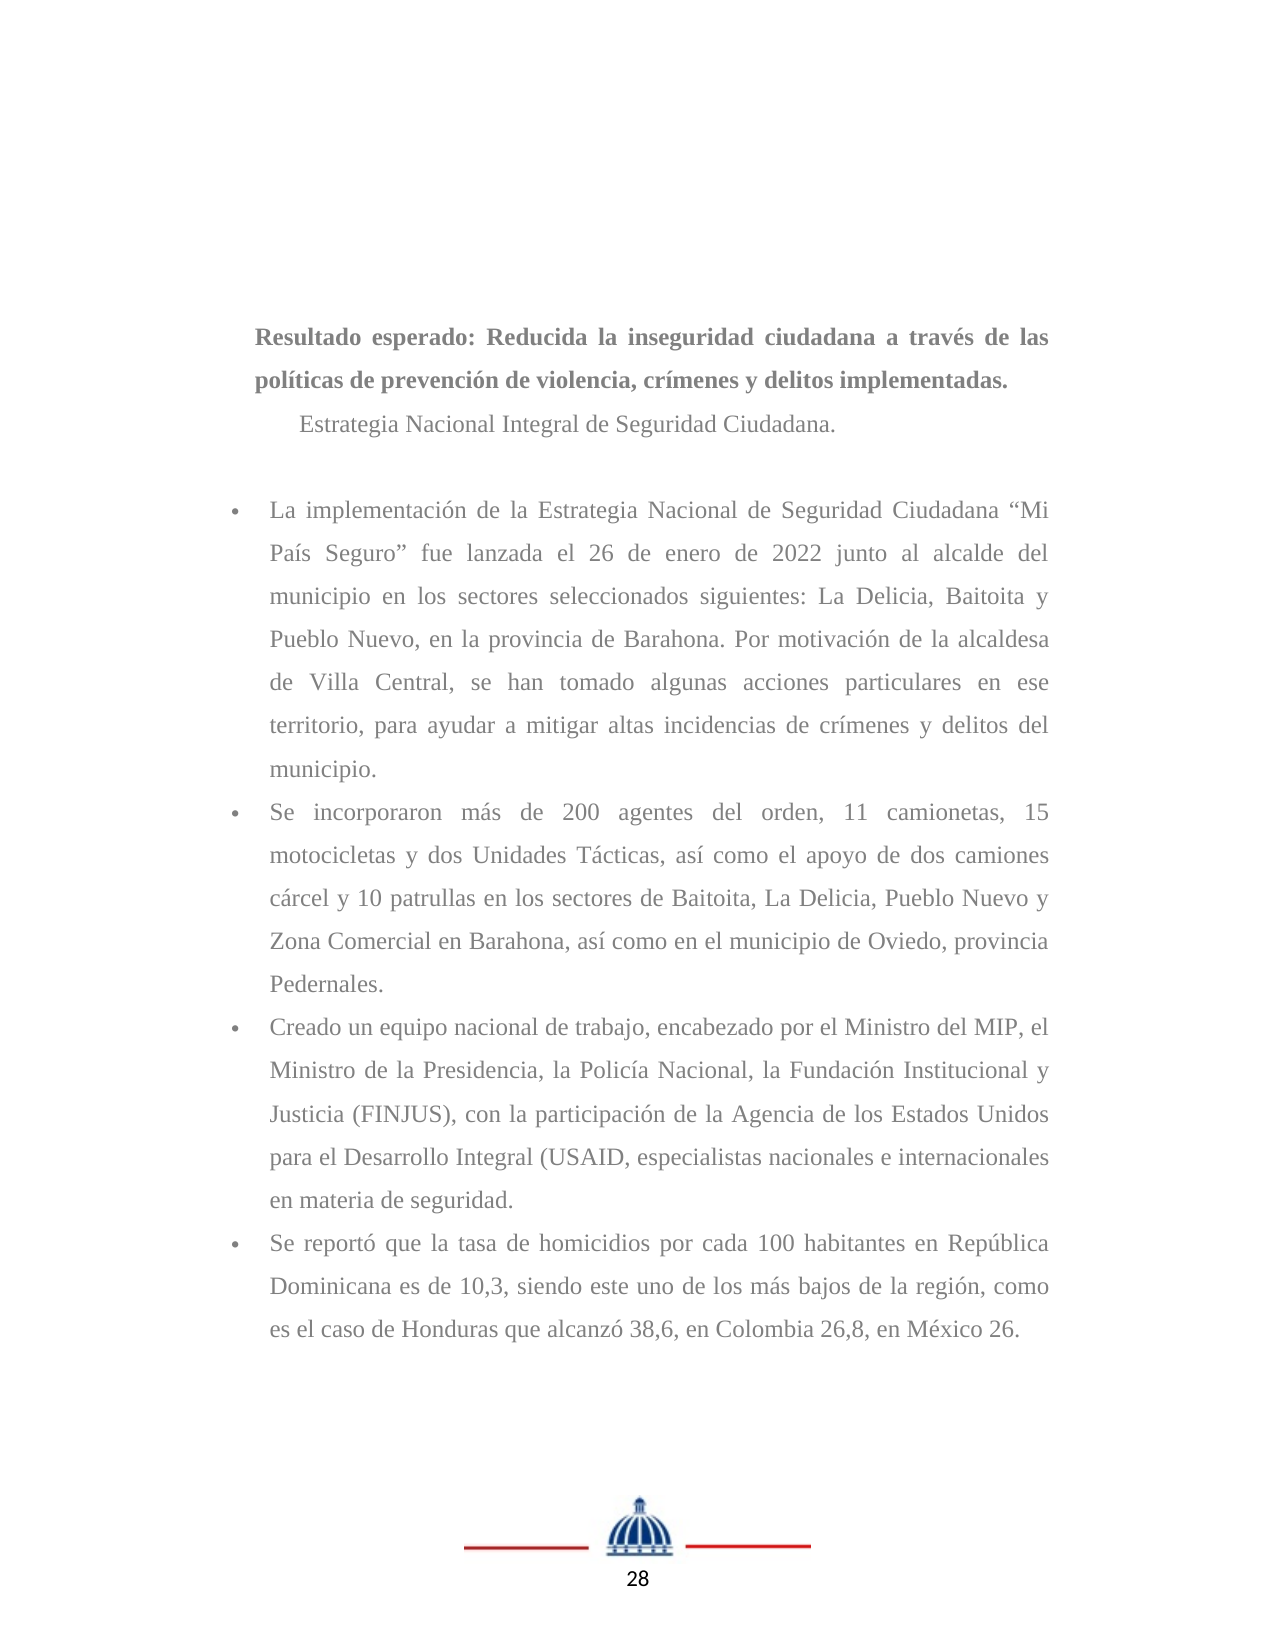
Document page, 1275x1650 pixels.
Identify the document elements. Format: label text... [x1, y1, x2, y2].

list La implementación de la Estrategia Nacional de Seguridad Ciudadana “Mi País Seguro” fue lanzada el 26 de enero de 2022 junto al alcalde del municipio en los sectores seleccionados siguientes: La Delicia, Baitoita y Pueblo Nuevo, en la provincia de Barahona. Por motivación de la alcaldesa de Villa Central, se han tomado algunas acciones particulares en ese territorio, para ayudar a mitigar altas incidencias de crímenes y delitos del municipio. [232, 495, 1050, 782]
list Se reportó que la tasa de homicidios por cada 100 habitantes en República Dominicana es de 10,3, siendo este uno de los más bajos de la región, como es el caso de Honduras que alcanzó 38,6, en Colombia 26,8, en México 26. [232, 1228, 1050, 1343]
text Resultado esperado: Reducida la inseguridad ciudadana a través de las políticas de prevención de violencia, crímenes y delitos implementadas. [254, 322, 1050, 394]
picture [464, 1495, 811, 1564]
list Se incorporaron más de 200 agentes del orden, 11 camionetas, 15 motocicletas y dos Unidades Tácticas, así como el apoyo de dos camiones cárcel y 10 patrullas en los sectores de Baitoita, La Delicia, Pueblo Nuevo y Zona Comercial en Barahona, así como en el municipio de Oviedo, provincia Pedernales. [232, 797, 1050, 998]
text Estrategia Nacional Integral de Seguridad Ciudadana. [225, 409, 1050, 437]
list Creado un equipo nacional de trabajo, encabezado por el Ministro del MIP, el Ministro de la Presidencia, la Policía Nacional, la Fundación Institucional y Justicia (FINJUS), con la participación de la Agencia de los Estados Unidos para el Desarrollo Integral (USAID, especialistas nacionales e internacionales en materia de seguridad. [232, 1012, 1050, 1214]
